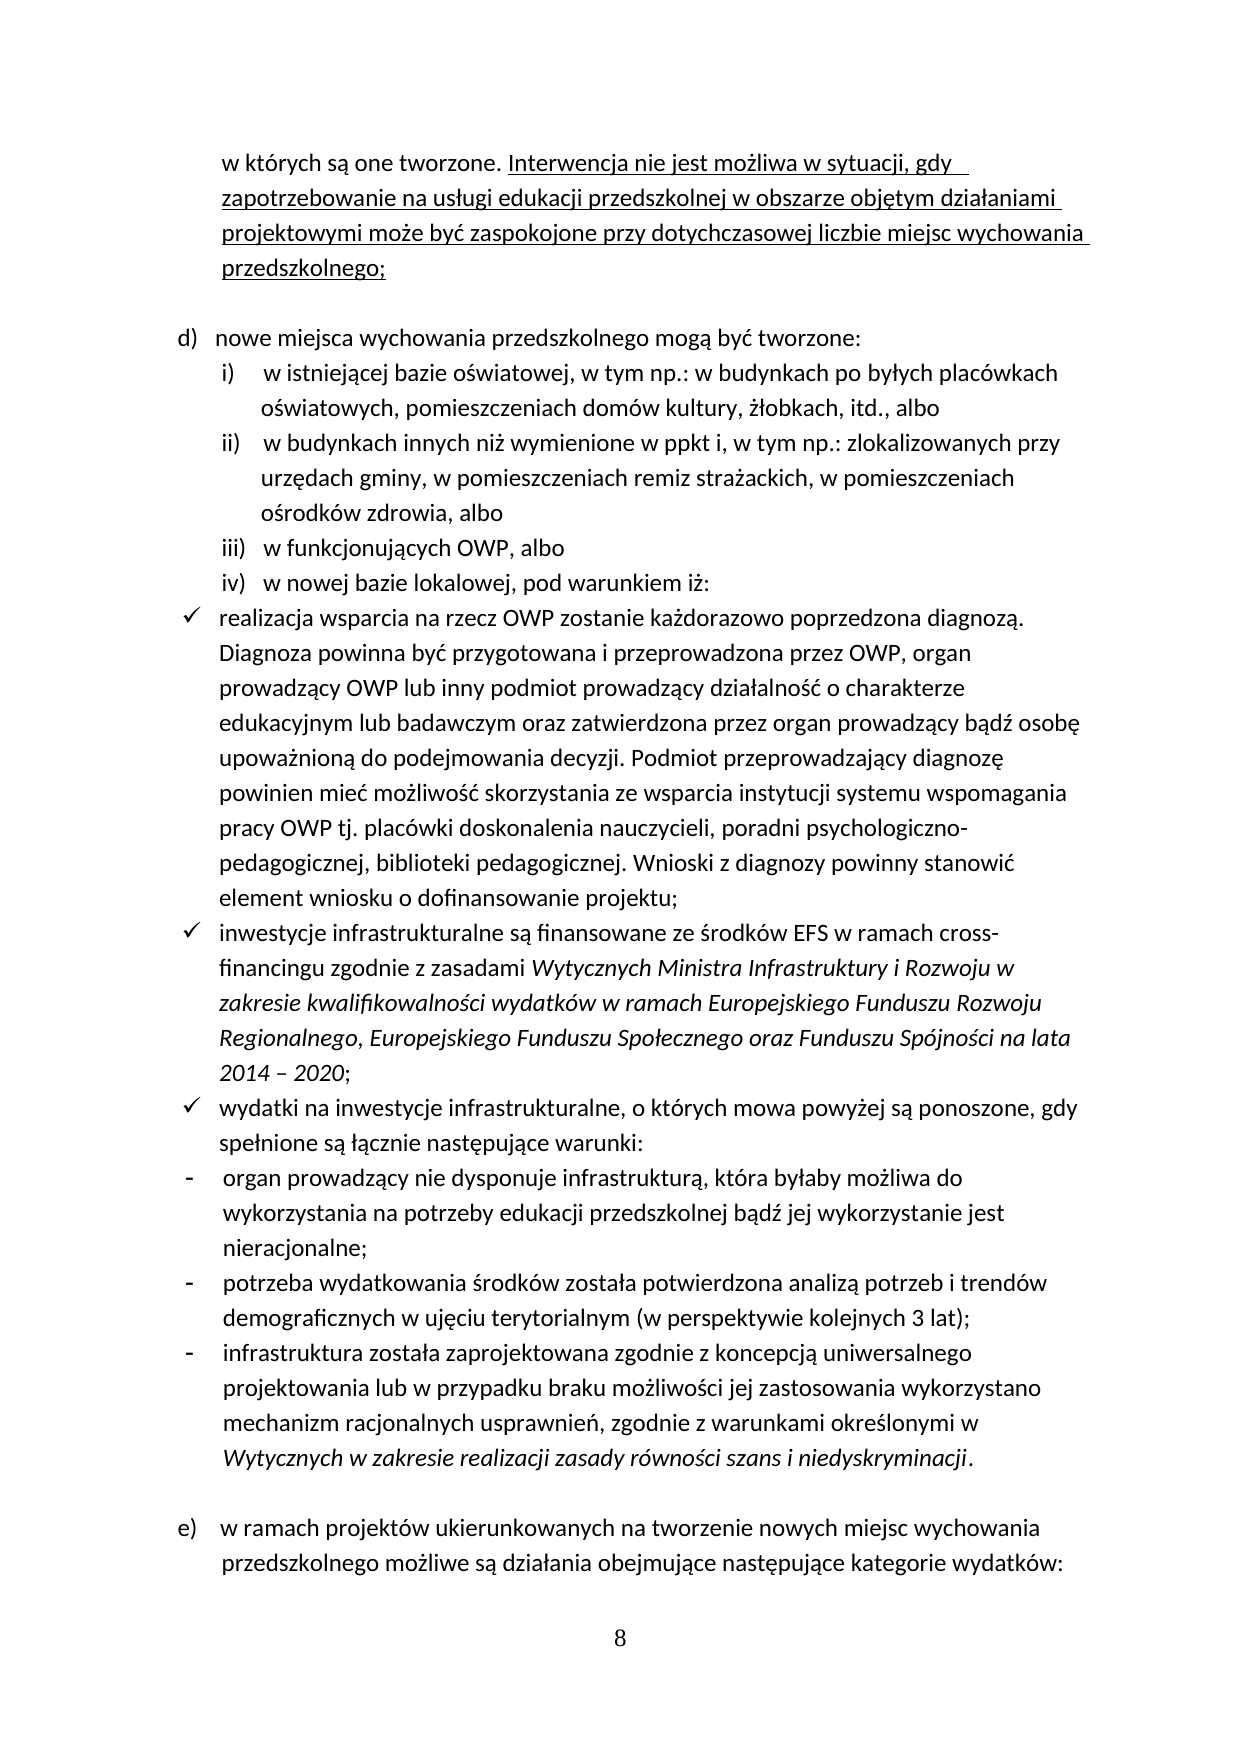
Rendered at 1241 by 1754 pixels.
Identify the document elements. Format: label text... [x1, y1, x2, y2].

list potrzeba wydatkowania środków została potwierdzona analizą potrzeb i trendów demograficznych w ujęciu terytorialnym (w perspektywie kolejnych 3 lat); [185, 1268, 1093, 1333]
text iii) w funkcjonujących OWP, albo [148, 533, 1093, 563]
text oświatowych, pomieszczeniach domów kultury, żłobkach, itd., albo [148, 393, 1093, 423]
text ii) w budynkach innych niż wymienione w ppkt i, w tym np.: zlokalizowanych przy [148, 428, 1093, 458]
text w których są one tworzone. Interwencja nie jest możliwa w sytuacji, gdy zapotrzebowanie na usługi edukacji przedszkolnej w obszarze objętym działaniami projektowymi może być zaspokojone przy dotychczasowej liczbie miejsc wychowania przedszkolnego; [221, 148, 1093, 283]
list infrastruktura została zaprojektowana zgodnie z koncepcją uniwersalnego projektowania lub w przypadku braku możliwości jej zastosowania wykorzystano mechanizm racjonalnych usprawnień, zgodnie z warunkami określonymi w Wytycznych w zakresie realizacji zasady równości szans i niedyskryminacji. [185, 1338, 1093, 1473]
text e) w ramach projektów ukierunkowanych na tworzenie nowych miejsc wychowania [148, 1513, 1093, 1543]
list wydatki na inwestycje infrastrukturalne, o których mowa powyżej są ponoszone, gdy spełnione są łącznie następujące warunki: [181, 1093, 1093, 1158]
text d) nowe miejsca wychowania przedszkolnego mogą być tworzone: [148, 323, 1093, 353]
text ośrodków zdrowia, albo [148, 498, 1093, 528]
text przedszkolnego możliwe są działania obejmujące następujące kategorie wydatków: [221, 1548, 1093, 1578]
text iv) w nowej bazie lokalowej, pod warunkiem iż: [148, 568, 1093, 598]
list realizacja wsparcia na rzecz OWP zostanie każdorazowo poprzedzona diagnozą. Diagnoza powinna być przygotowana i przeprowadzona przez OWP, organ prowadzący OWP lub inny podmiot prowadzący działalność o charakterze edukacyjnym lub badawczym oraz zatwierdzona przez organ prowadzący bądź osobę upoważnioną do podejmowania decyzji. Podmiot przeprowadzający diagnozę powinien mieć możliwość skorzystania ze wsparcia instytucji systemu wspomagania pracy OWP tj. placówki doskonalenia nauczycieli, poradni psychologiczno-pedagogicznej, biblioteki pedagogicznej. Wnioski z diagnozy powinny stanowić element wniosku o dofinansowanie projektu; [181, 603, 1093, 913]
list inwestycje infrastrukturalne są finansowane ze środków EFS w ramach cross-financingu zgodnie z zasadami Wytycznych Ministra Infrastruktury i Rozwoju w zakresie kwalifikowalności wydatków w ramach Europejskiego Funduszu Rozwoju Regionalnego, Europejskiego Funduszu Społecznego oraz Funduszu Spójności na lata 2014 – 2020; [181, 918, 1093, 1088]
text urzędach gminy, w pomieszczeniach remiz strażackich, w pomieszczeniach [148, 463, 1093, 493]
list organ prowadzący nie dysponuje infrastrukturą, która byłaby możliwa do wykorzystania na potrzeby edukacji przedszkolnej bądź jej wykorzystanie jest nieracjonalne; [185, 1163, 1093, 1263]
text i) w istniejącej bazie oświatowej, w tym np.: w budynkach po byłych placówkach [148, 358, 1093, 388]
